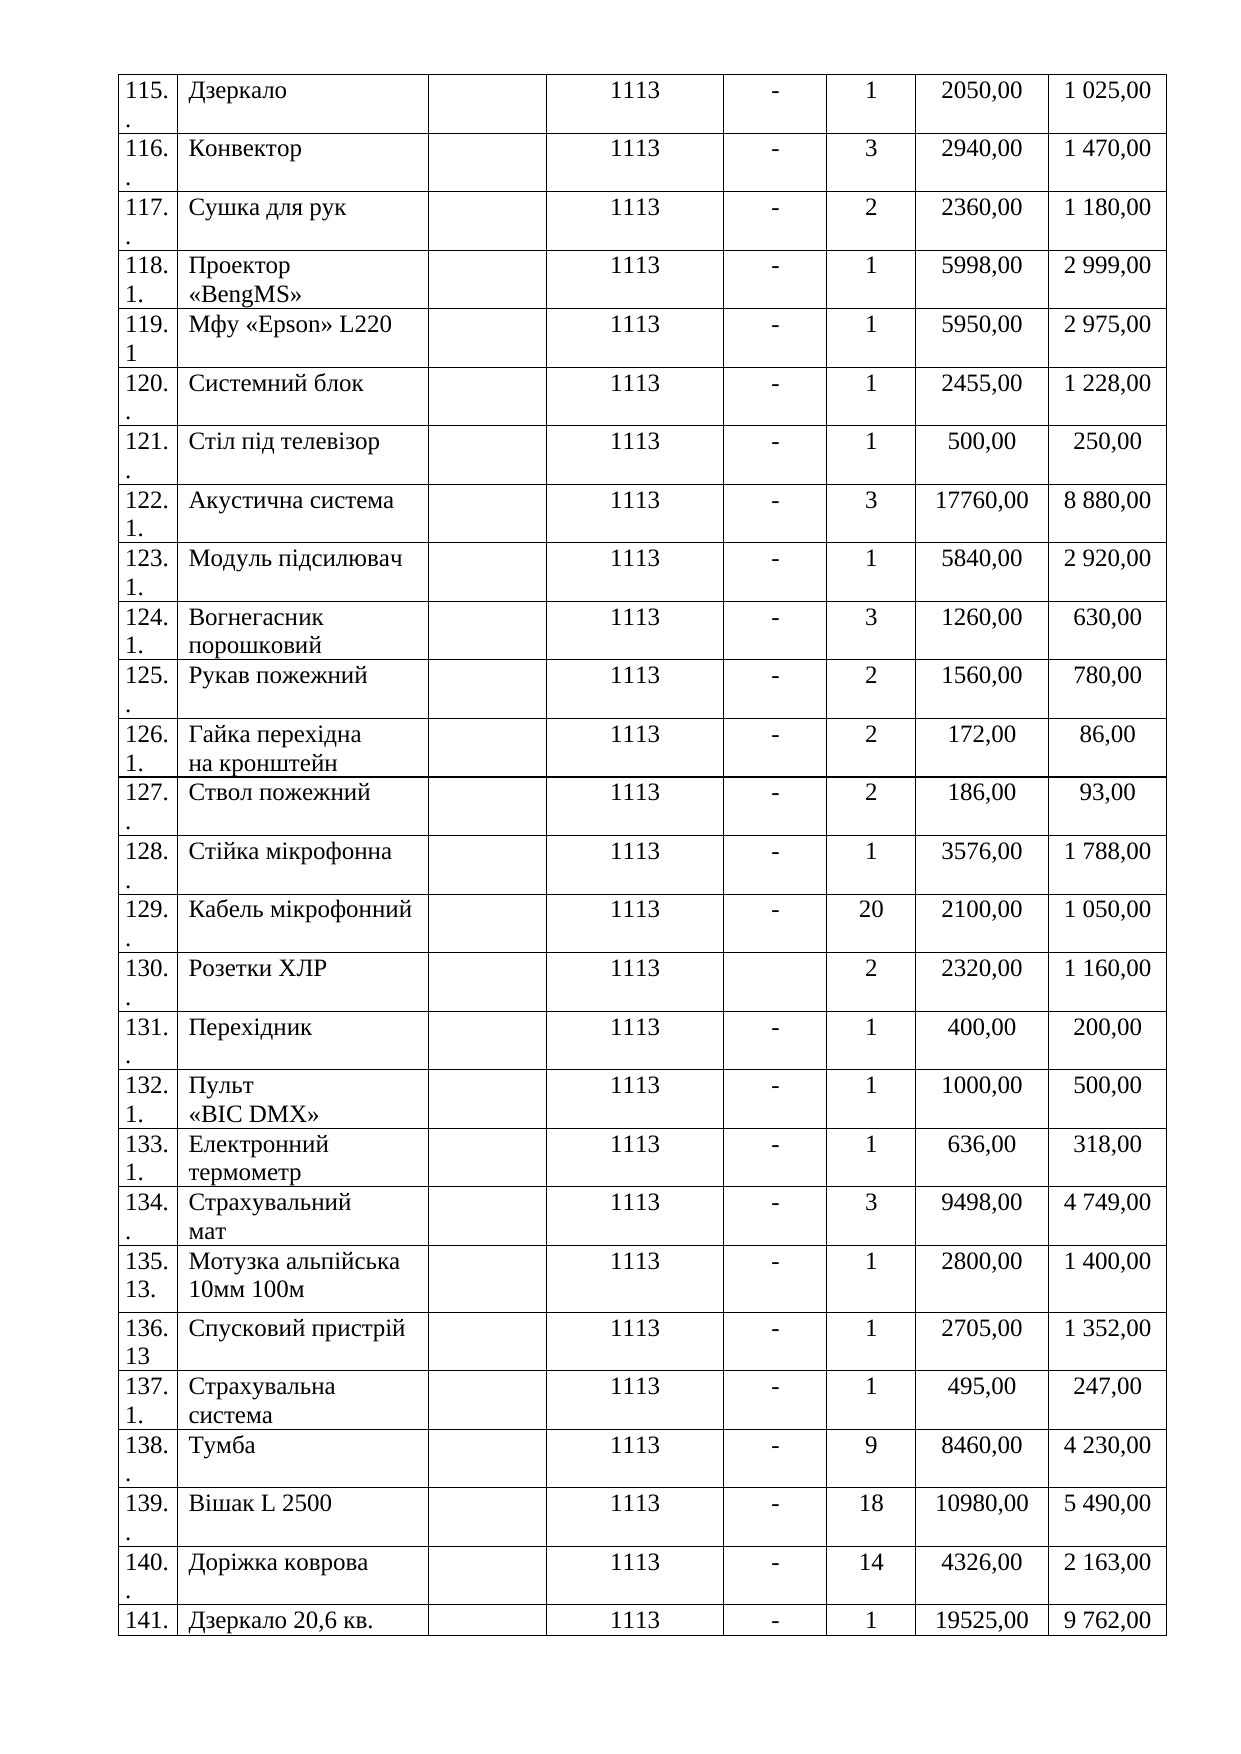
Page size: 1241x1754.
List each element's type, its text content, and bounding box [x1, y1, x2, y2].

table_cell Доріжка коврова [178, 1547, 428, 1604]
table_cell 1 [827, 1012, 915, 1069]
table_cell - [724, 485, 826, 542]
table_cell . [119, 895, 177, 952]
table_cell 1113 [547, 309, 723, 367]
table_cell 780,00 [1049, 660, 1166, 718]
table_cell [429, 1129, 546, 1186]
table_cell 1260,00 [916, 602, 1048, 659]
table_cell [429, 426, 546, 484]
table_cell . [119, 836, 177, 893]
table_cell . [119, 1187, 177, 1245]
table_cell 1 180,00 [1049, 192, 1166, 249]
table_cell 9498,00 [916, 1187, 1048, 1245]
table_cell [429, 485, 546, 542]
table_cell 1113 [547, 1605, 723, 1635]
table_cell Дзеркало [178, 75, 428, 132]
table_cell [724, 953, 826, 1011]
table_cell 9 [827, 1430, 915, 1487]
table_cell 1000,00 [916, 1070, 1048, 1128]
table_cell [429, 836, 546, 893]
table_cell . [119, 660, 177, 718]
table_cell [429, 602, 546, 659]
table_cell 2 975,00 [1049, 309, 1166, 367]
table_cell 1113 [547, 251, 723, 308]
table_cell Тумба [178, 1430, 428, 1487]
table_cell 5 490,00 [1049, 1488, 1166, 1546]
table_cell - [724, 1187, 826, 1245]
table_cell [429, 719, 546, 776]
table_cell 1113 [547, 192, 723, 249]
table_cell 1. [119, 1605, 177, 1635]
table_cell - [724, 719, 826, 776]
table_cell 1113 [547, 1246, 723, 1312]
table_cell Вогнегасник порошковий [178, 602, 428, 659]
table_cell Сушка для рук [178, 192, 428, 249]
table_cell [429, 1371, 546, 1429]
table_cell 1 [119, 309, 177, 367]
table_cell - [724, 1012, 826, 1069]
table_cell Модуль підсилювач [178, 543, 428, 601]
table_cell . [119, 134, 177, 191]
table_cell 1113 [547, 368, 723, 425]
table_cell 1113 [547, 836, 723, 893]
table_cell 1 [827, 1129, 915, 1186]
table_cell 1 [827, 1313, 915, 1370]
table_cell - [724, 75, 826, 132]
table_cell 1 160,00 [1049, 953, 1166, 1011]
table_cell 1560,00 [916, 660, 1048, 718]
table_cell [429, 1605, 546, 1635]
table_cell 1113 [547, 134, 723, 191]
table_cell 2800,00 [916, 1246, 1048, 1312]
table_cell Кабель мікрофонний [178, 895, 428, 952]
table_cell . [119, 1547, 177, 1604]
table_cell 1113 [547, 1070, 723, 1128]
table_cell [429, 368, 546, 425]
table_cell 1113 [547, 719, 723, 776]
table_cell 2 [827, 719, 915, 776]
table_cell Вішак L 2500 [178, 1488, 428, 1546]
table_cell - [724, 1488, 826, 1546]
table_cell 1113 [547, 1012, 723, 1069]
table_cell - [724, 660, 826, 718]
table_cell 5950,00 [916, 309, 1048, 367]
table_cell 1 [827, 251, 915, 308]
table_cell [429, 1313, 546, 1370]
table_cell 17760,00 [916, 485, 1048, 542]
table_cell 1 [827, 426, 915, 484]
table_cell 1113 [547, 1430, 723, 1487]
table_cell - [724, 895, 826, 952]
table_cell 1113 [547, 1371, 723, 1429]
table_cell 10980,00 [916, 1488, 1048, 1546]
table_cell - [724, 602, 826, 659]
table_cell - [724, 426, 826, 484]
table_cell - [724, 134, 826, 191]
table_cell Проектор «BengMS» [178, 251, 428, 308]
table_cell 13 [119, 1313, 177, 1370]
table_cell 1113 [547, 485, 723, 542]
table_cell 1113 [547, 1187, 723, 1245]
table_cell 1. [119, 485, 177, 542]
table_cell 495,00 [916, 1371, 1048, 1429]
table_cell 1 228,00 [1049, 368, 1166, 425]
table_cell - [724, 1430, 826, 1487]
table_cell [429, 953, 546, 1011]
table_cell [429, 543, 546, 601]
table_cell 1113 [547, 1547, 723, 1604]
table_cell 2 920,00 [1049, 543, 1166, 601]
table_cell 3576,00 [916, 836, 1048, 893]
table_cell 3 [827, 485, 915, 542]
table_cell Страхувальний мат [178, 1187, 428, 1245]
table_cell 1113 [547, 75, 723, 132]
table_cell 1. [119, 1129, 177, 1186]
table_cell - [724, 1070, 826, 1128]
table_cell 1113 [547, 602, 723, 659]
table_cell 2 [827, 953, 915, 1011]
table_cell 3 [827, 134, 915, 191]
table_cell 1 788,00 [1049, 836, 1166, 893]
table_cell 2 999,00 [1049, 251, 1166, 308]
table_cell 8460,00 [916, 1430, 1048, 1487]
table_cell . [119, 192, 177, 249]
table_cell Страхувальна система [178, 1371, 428, 1429]
table_cell 500,00 [1049, 1070, 1166, 1128]
table_cell 3 [827, 1187, 915, 1245]
table_cell Системний блок [178, 368, 428, 425]
table_cell - [724, 1371, 826, 1429]
table_cell - [724, 368, 826, 425]
table_cell 2 [827, 778, 915, 835]
table_cell - [724, 251, 826, 308]
table_cell 1 [827, 836, 915, 893]
table_cell Перехідник [178, 1012, 428, 1069]
table_cell 1 400,00 [1049, 1246, 1166, 1312]
table_cell . [119, 368, 177, 425]
table_cell 172,00 [916, 719, 1048, 776]
table_cell 5840,00 [916, 543, 1048, 601]
table_cell 14 [827, 1547, 915, 1604]
table_cell 4326,00 [916, 1547, 1048, 1604]
table_cell 400,00 [916, 1012, 1048, 1069]
table_cell . [119, 953, 177, 1011]
table_cell 1 [827, 1246, 915, 1312]
table_cell 630,00 [1049, 602, 1166, 659]
table_cell Пульт «BIC DMX» [178, 1070, 428, 1128]
table_cell 2360,00 [916, 192, 1048, 249]
table_cell [429, 134, 546, 191]
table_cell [178, 1605, 428, 1635]
table_cell Рукав пожежний [178, 660, 428, 718]
table_cell - [724, 836, 826, 893]
table_cell 2320,00 [916, 953, 1048, 1011]
table_cell [429, 1070, 546, 1128]
table_cell 2 163,00 [1049, 1547, 1166, 1604]
table_cell - [724, 1246, 826, 1312]
table_cell Гайка перехідна на кронштейн [178, 719, 428, 776]
table_cell 8 880,00 [1049, 485, 1166, 542]
table_cell 4 749,00 [1049, 1187, 1166, 1245]
table_cell Стійка мікрофонна [178, 836, 428, 893]
table_cell 1 [827, 368, 915, 425]
table_cell Стіл під телевізор [178, 426, 428, 484]
table_cell 1. [119, 251, 177, 308]
table_cell [429, 1430, 546, 1487]
table_cell 1. [119, 1371, 177, 1429]
table_cell - [724, 1129, 826, 1186]
table_cell 9 762,00 [1049, 1605, 1166, 1635]
table_cell 1 470,00 [1049, 134, 1166, 191]
table_cell 500,00 [916, 426, 1048, 484]
table_cell 1. [119, 602, 177, 659]
table_cell 1 [827, 1371, 915, 1429]
table_cell 1. [119, 543, 177, 601]
table_cell 1113 [547, 426, 723, 484]
table_cell Спусковий пристрій [178, 1313, 428, 1370]
table_cell 18 [827, 1488, 915, 1546]
table_cell 2 [827, 192, 915, 249]
table_cell 1 [827, 543, 915, 601]
table_cell 2 [827, 660, 915, 718]
table_cell . [119, 75, 177, 132]
table_cell 1 [827, 75, 915, 132]
table_cell 1113 [547, 1313, 723, 1370]
table_cell 1 050,00 [1049, 895, 1166, 952]
table_cell . [119, 1488, 177, 1546]
table_cell 93,00 [1049, 778, 1166, 835]
table_cell [429, 1488, 546, 1546]
table_cell - [724, 1313, 826, 1370]
table_cell 2455,00 [916, 368, 1048, 425]
table_cell 2100,00 [916, 895, 1048, 952]
table_cell Розетки ХЛР [178, 953, 428, 1011]
table_cell - [724, 1605, 826, 1635]
table_cell . [119, 1430, 177, 1487]
table_cell 318,00 [1049, 1129, 1166, 1186]
table_cell 1113 [547, 895, 723, 952]
table_cell [429, 75, 546, 132]
table_cell [429, 1187, 546, 1245]
table_cell 1 [827, 1605, 915, 1635]
table_cell 2940,00 [916, 134, 1048, 191]
table_cell 247,00 [1049, 1371, 1166, 1429]
table_cell 1 [827, 309, 915, 367]
table_cell 200,00 [1049, 1012, 1166, 1069]
table_cell [429, 309, 546, 367]
table_cell 2050,00 [916, 75, 1048, 132]
table_cell Електронний термометр [178, 1129, 428, 1186]
table_cell - [724, 543, 826, 601]
table_cell [429, 192, 546, 249]
table_cell 250,00 [1049, 426, 1166, 484]
table_cell 1113 [547, 1488, 723, 1546]
table_cell - [724, 778, 826, 835]
table_cell 4 230,00 [1049, 1430, 1166, 1487]
table_cell 1113 [547, 778, 723, 835]
table_cell 1113 [547, 953, 723, 1011]
table_cell 1113 [547, 660, 723, 718]
table_cell [429, 895, 546, 952]
table_cell [429, 1012, 546, 1069]
table_cell 2705,00 [916, 1313, 1048, 1370]
table_cell 1 025,00 [1049, 75, 1166, 132]
table_cell 86,00 [1049, 719, 1166, 776]
table_cell 186,00 [916, 778, 1048, 835]
table_cell . [119, 426, 177, 484]
table_cell 13. [119, 1246, 177, 1312]
table_cell . [119, 1012, 177, 1069]
table_cell - [724, 192, 826, 249]
table_cell [429, 251, 546, 308]
table_cell Конвектор [178, 134, 428, 191]
table_cell . [119, 778, 177, 835]
table_cell 636,00 [916, 1129, 1048, 1186]
table_cell [429, 778, 546, 835]
table_cell 1. [119, 719, 177, 776]
table_cell 1 [827, 1070, 915, 1128]
table_cell 20 [827, 895, 915, 952]
table_cell 3 [827, 602, 915, 659]
table_cell 1 352,00 [1049, 1313, 1166, 1370]
table_cell Мотузка альпійська 10мм 100м [178, 1246, 428, 1312]
table_cell Акустична система [178, 485, 428, 542]
table_cell - [724, 309, 826, 367]
table_cell 5998,00 [916, 251, 1048, 308]
table_cell 1. [119, 1070, 177, 1128]
table_cell Мфу «Epson» L220 [178, 309, 428, 367]
table_cell - [724, 1547, 826, 1604]
table_cell 19525,00 [916, 1605, 1048, 1635]
table_cell 1113 [547, 543, 723, 601]
table_cell 1113 [547, 1129, 723, 1186]
table_cell [429, 660, 546, 718]
table_cell Ствол пожежний [178, 778, 428, 835]
table_cell [429, 1246, 546, 1312]
table_cell [429, 1547, 546, 1604]
